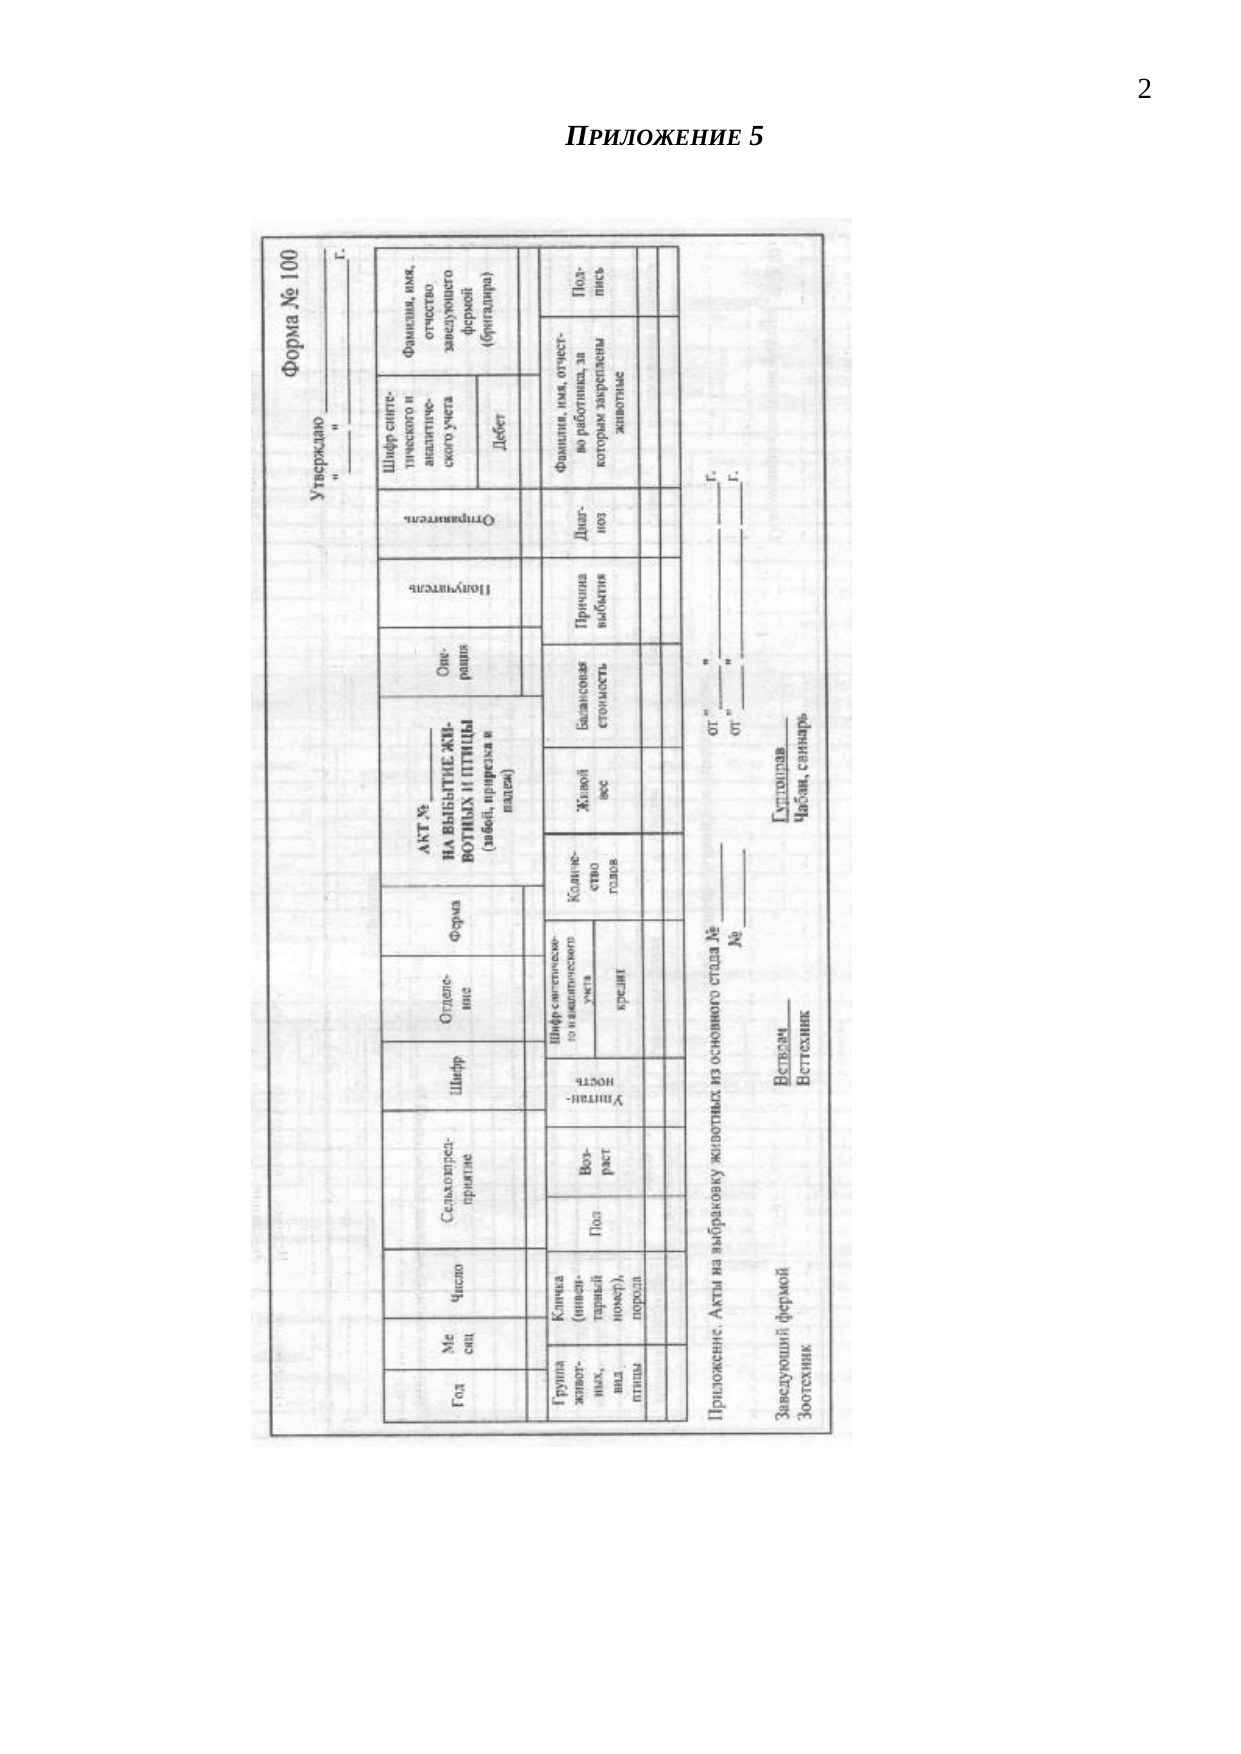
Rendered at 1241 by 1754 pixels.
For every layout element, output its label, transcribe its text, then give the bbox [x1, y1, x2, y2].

picture [251, 218, 852, 1447]
text Приложение 5 [177, 118, 1152, 152]
